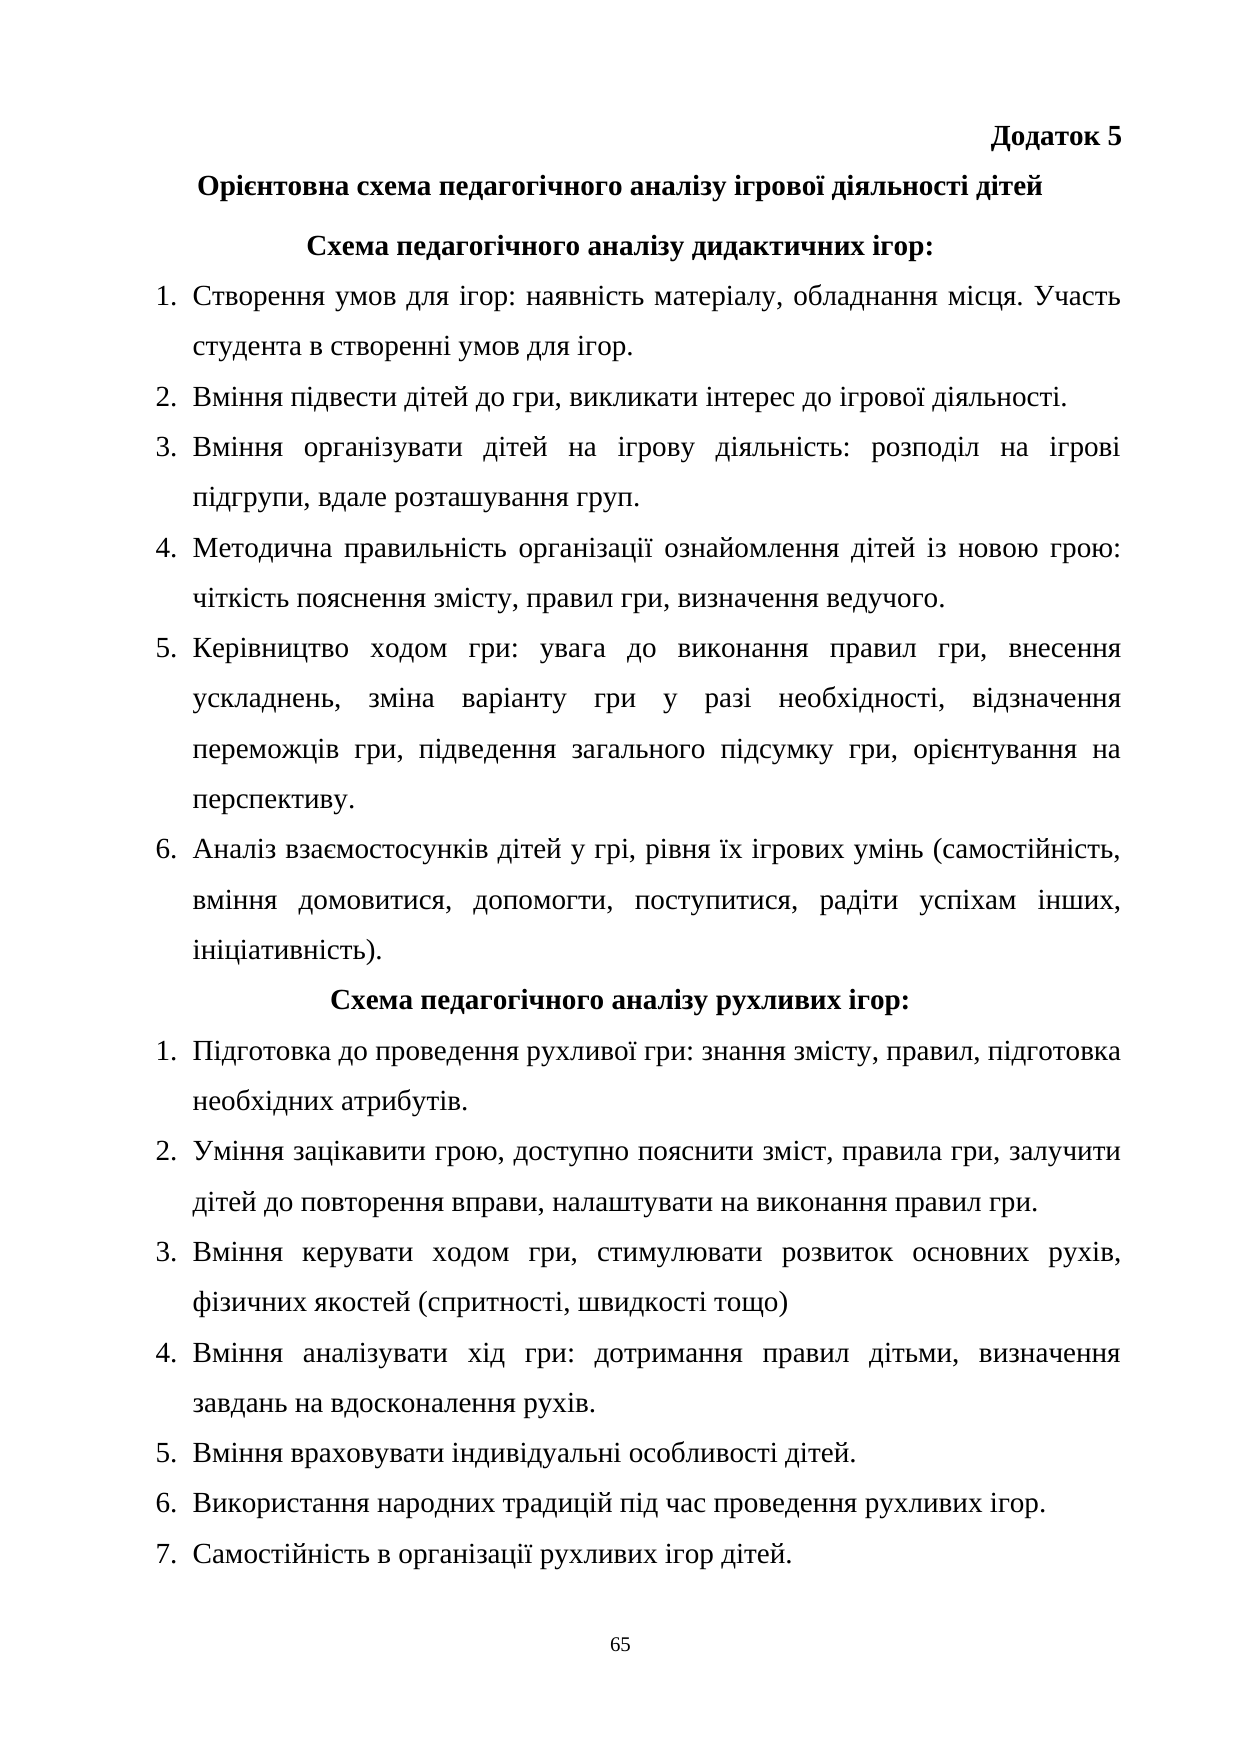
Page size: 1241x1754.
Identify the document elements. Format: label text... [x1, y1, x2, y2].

list Використання народних традицій під час проведення рухливих ігор. [155, 1486, 1122, 1519]
text Схема педагогічного аналізу дидактичних ігор: [118, 228, 1122, 261]
list Аналіз взаємостосунків дітей у грі, рівня їх ігрових умінь (самостійність, вміння домовитися, допомогти, поступитися, радіти успіхам інших, ініціативність). [155, 832, 1122, 966]
list Вміння керувати ходом гри, стимулювати розвиток основних рухів, фізичних якостей (спритності, швидкості тощо) [155, 1234, 1122, 1318]
list Вміння організувати дітей на ігрову діяльність: розподіл на ігрові підгрупи, вдале розташування груп. [155, 429, 1122, 513]
list Уміння зацікавити грою, доступно пояснити зміст, правила гри, залучити дітей до повторення вправи, налаштувати на виконання правил гри. [155, 1133, 1122, 1217]
list Вміння підвести дітей до гри, викликати інтерес до ігрової діяльності. [155, 379, 1122, 412]
list Вміння аналізувати хід гри: дотримання правил дітьми, визначення завдань на вдосконалення рухів. [155, 1335, 1122, 1418]
list Підготовка до проведення рухливої гри: знання змісту, правил, підготовка необхідних атрибутів. [155, 1033, 1122, 1117]
list Створення умов для ігор: наявність матеріалу, обладнання місця. Участь студента в створенні умов для ігор. [155, 278, 1122, 362]
text Схема педагогічного аналізу рухливих ігор: [118, 982, 1122, 1016]
text Додаток 5 [118, 118, 1122, 152]
text Орієнтовна схема педагогічного аналізу ігрової діяльності дітей [118, 168, 1122, 202]
list Методична правильність організації ознайомлення дітей із новою грою: чіткість пояснення змісту, правил гри, визначення ведучого. [155, 530, 1122, 613]
list Вміння враховувати індивідуальні особливості дітей. [155, 1435, 1122, 1469]
list Самостійність в організації рухливих ігор дітей. [155, 1536, 1122, 1569]
list Керівництво ходом гри: увага до виконання правил гри, внесення ускладнень, зміна варіанту гри у разі необхідності, відзначення переможців гри, підведення загального підсумку гри, орієнтування на перспективу. [155, 630, 1122, 815]
